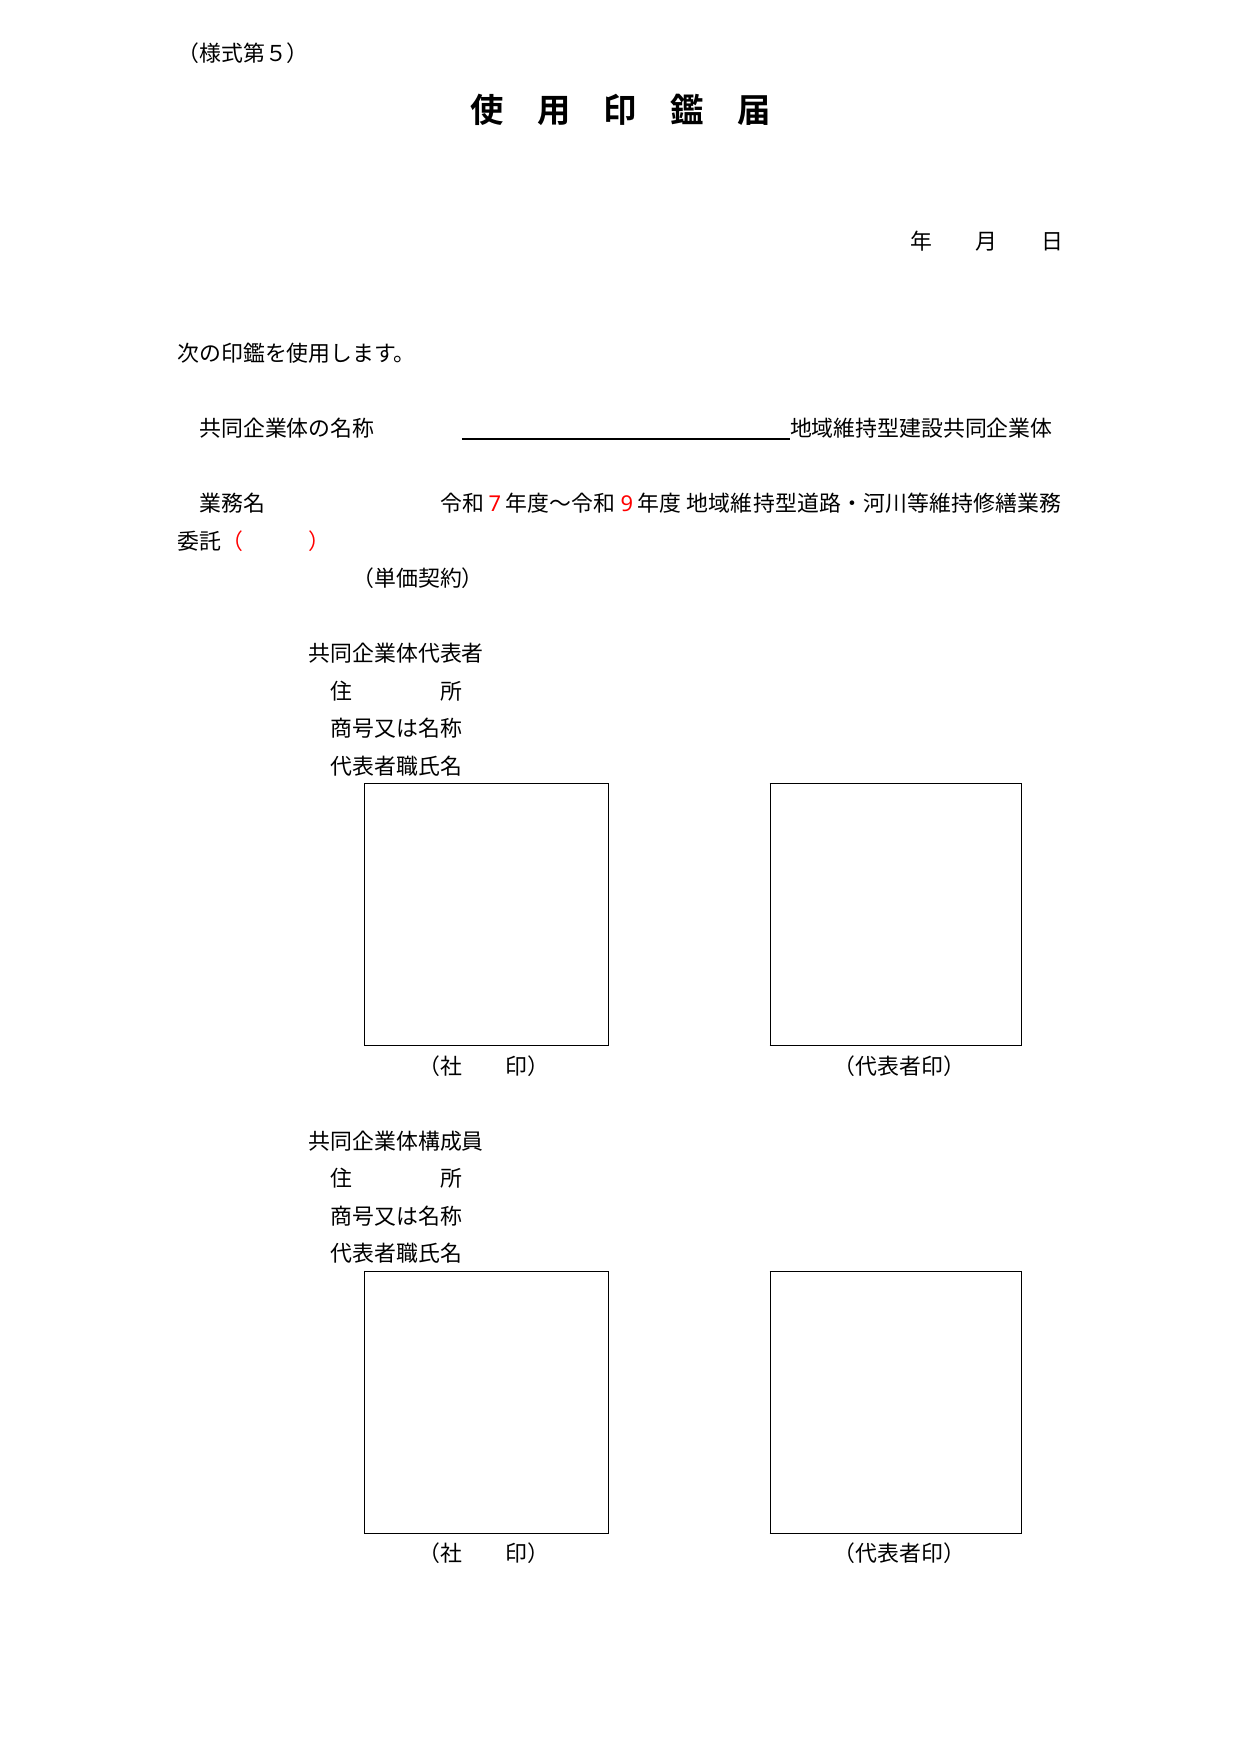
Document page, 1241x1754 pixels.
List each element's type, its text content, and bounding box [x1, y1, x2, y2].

table_header [365, 1272, 608, 1532]
text 次の印鑑を使用します。 [177, 333, 1063, 371]
table_header [609, 1271, 770, 1532]
table_header [771, 784, 1021, 1045]
text 住 所 [177, 1158, 1063, 1196]
text 商号又は名称 [177, 1196, 1063, 1233]
text 代表者職氏名 [177, 746, 1063, 783]
text 代表者職氏名 [177, 1233, 1063, 1271]
text （単価契約） [265, 558, 1063, 596]
text 共同企業体構成員 [177, 1121, 1063, 1158]
text （様式第５） [177, 33, 1063, 71]
text 共同企業体の名称 地域維持型建設共同企業体 [177, 408, 1063, 446]
text 年 月 日 [177, 221, 1063, 258]
text 共同企業体代表者 [177, 633, 1063, 671]
text 住 所 [177, 671, 1063, 708]
text 業務名 令和7年度～令和9年度 地域維持型道路・河川等維持修繕業務委託（ ） [177, 483, 1063, 558]
text 商号又は名称 [177, 708, 1063, 746]
text （社 印） （代表者印） [177, 1533, 1063, 1571]
table_header [771, 1272, 1021, 1532]
text （社 印） （代表者印） [177, 1046, 1063, 1083]
table_header [609, 783, 770, 1045]
table_header [365, 784, 608, 1045]
text 使 用 印 鑑 届 [177, 71, 1063, 146]
